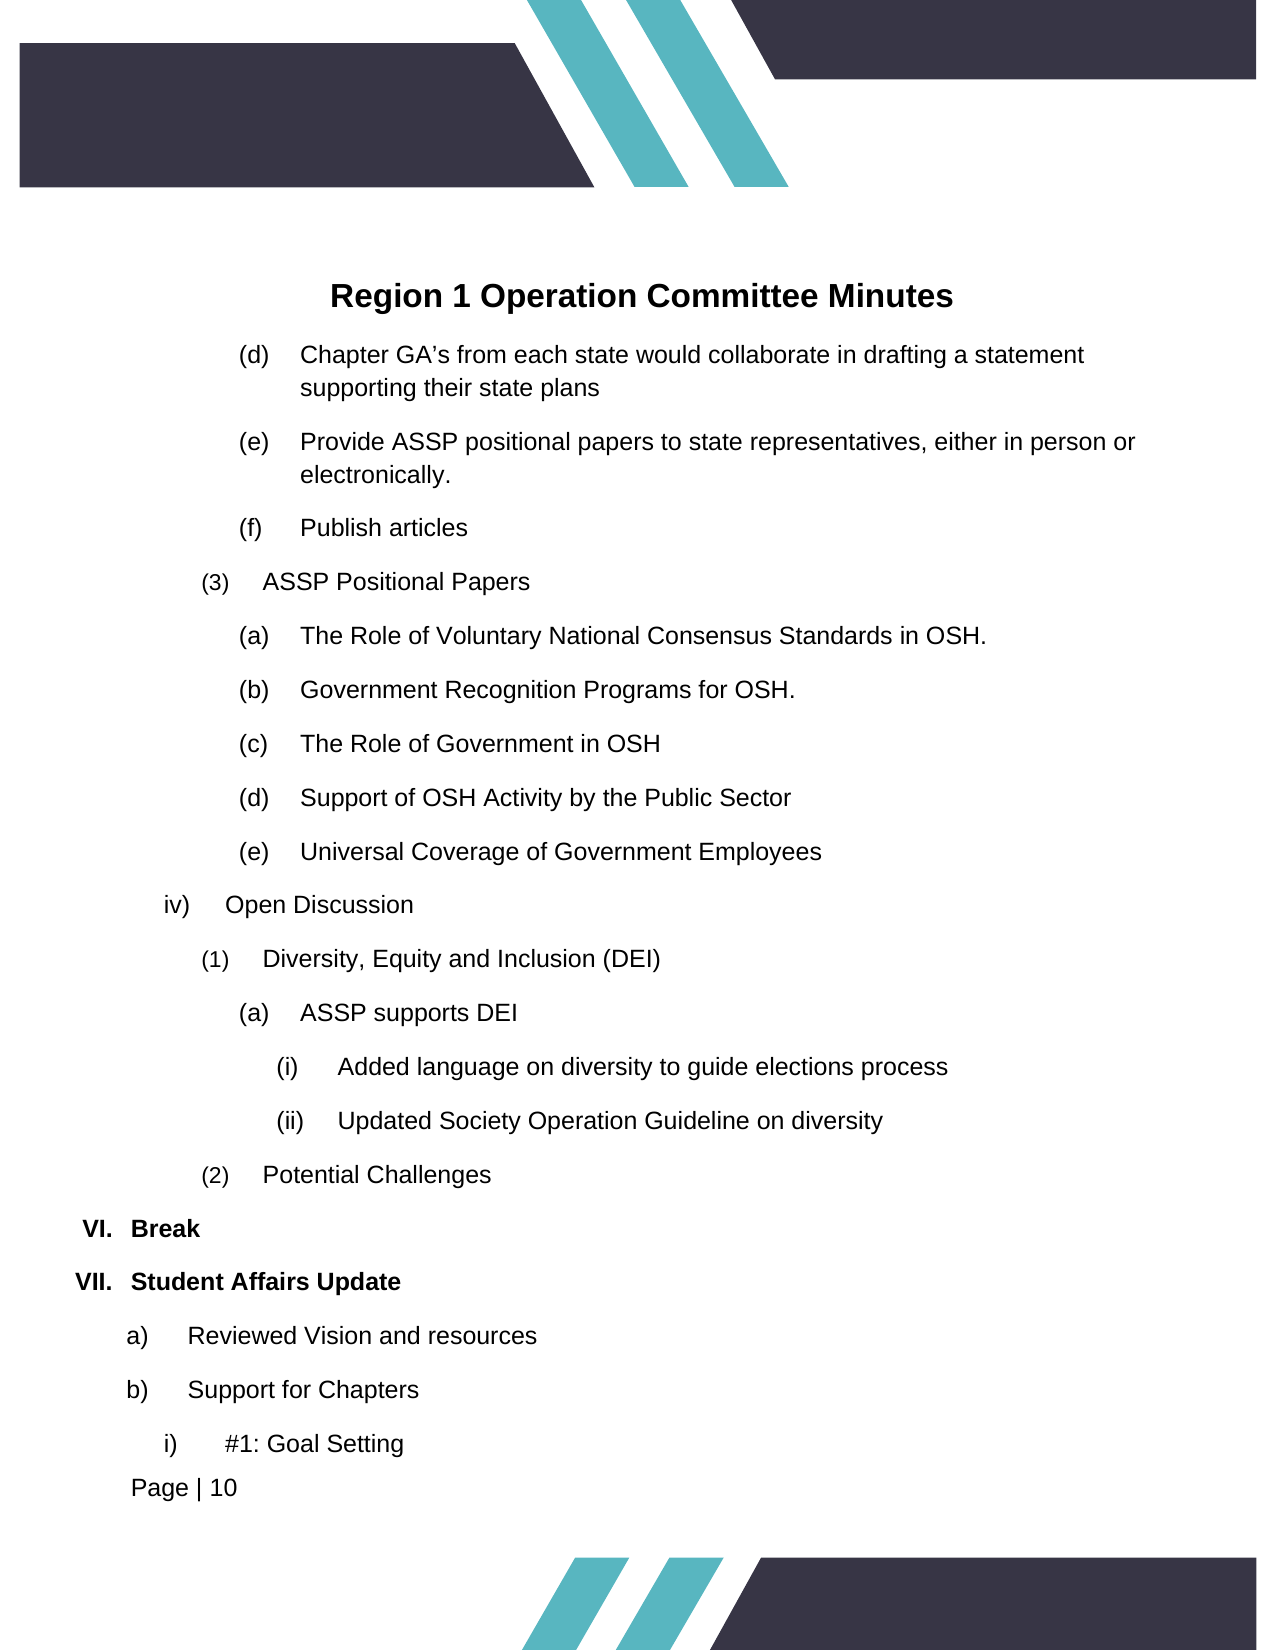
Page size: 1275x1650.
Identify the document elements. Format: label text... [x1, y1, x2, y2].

list Diversity, Equity and Inclusion (DEI) [201, 944, 1162, 973]
list The Role of Voluntary National Consensus Standards in OSH. [239, 621, 1162, 650]
list Government Recognition Programs for OSH. [239, 675, 1162, 704]
list ASSP Positional Papers [201, 567, 1162, 596]
list Support for Chapters [126, 1375, 1162, 1404]
list Publish articles [239, 513, 1162, 542]
list Provide ASSP positional papers to state representatives, either in person or electronically. [239, 427, 1162, 488]
list Updated Society Operation Guideline on diversity [276, 1106, 1162, 1134]
list ASSP supports DEI [239, 998, 1162, 1027]
list Support of OSH Activity by the Public Sector [239, 783, 1162, 811]
list Break [112, 1213, 1162, 1242]
list #1: Goal Setting [164, 1429, 1162, 1458]
list Reviewed Vision and resources [126, 1321, 1162, 1350]
list Universal Coverage of Government Employees [239, 837, 1162, 865]
list Student Affairs Update [112, 1267, 1162, 1296]
list Open Discussion [164, 890, 1162, 919]
list Potential Challenges [201, 1160, 1162, 1188]
list The Role of Government in OSH [239, 729, 1162, 758]
list Added language on diversity to guide elections process [276, 1052, 1162, 1081]
list Chapter GA’s from each state would collaborate in drafting a statement supporting their state plans [239, 340, 1162, 401]
